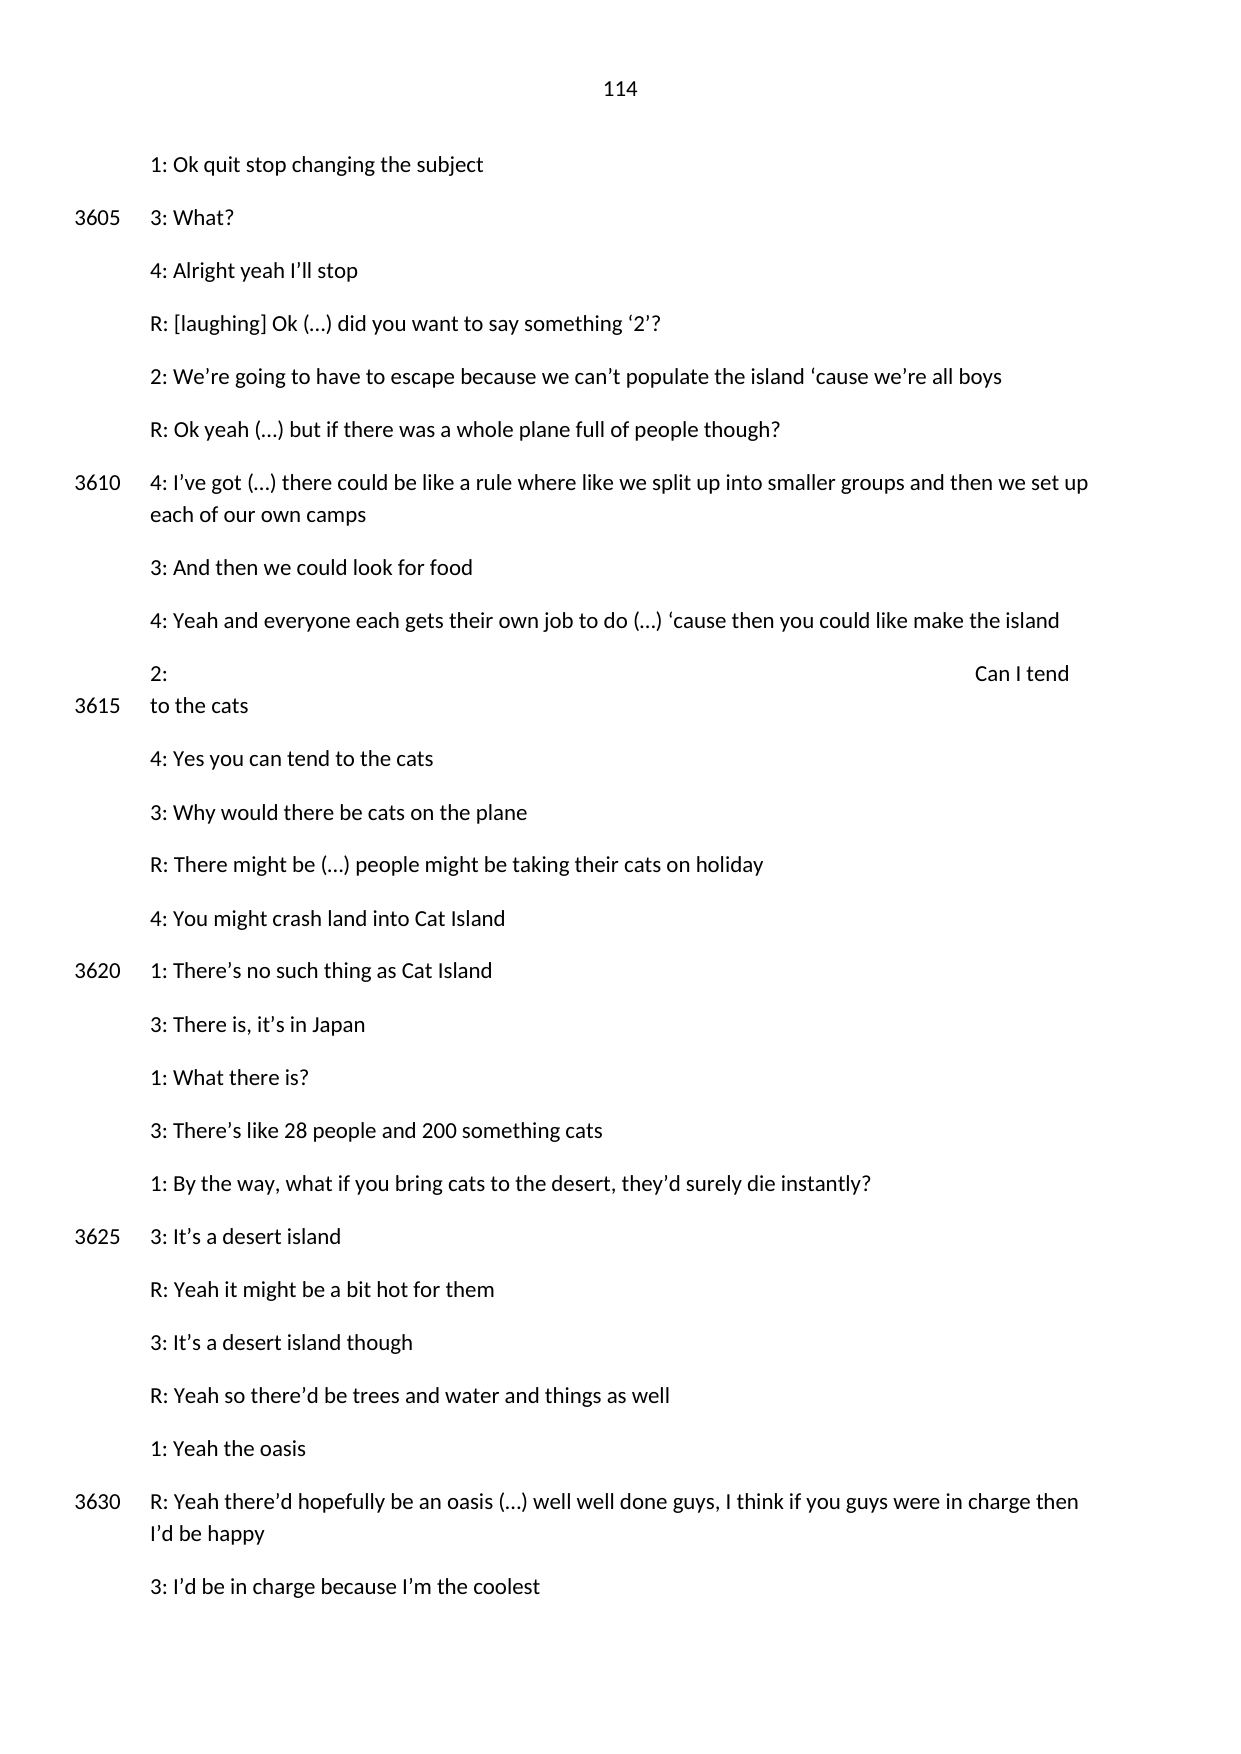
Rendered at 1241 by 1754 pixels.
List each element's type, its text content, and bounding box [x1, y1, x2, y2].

text 3: I’d be in charge because I’m the coolest [150, 1572, 1090, 1600]
text R: Yeah there’d hopefully be an oasis (…) well well done guys, I think if you guys were in charge then I’d be happy [150, 1487, 1090, 1547]
text 1: By the way, what if you bring cats to the desert, they’d surely die instantly? [150, 1169, 1090, 1197]
text 4: Yeah and everyone each gets their own job to do (…) ‘cause then you could like make the island [150, 606, 1090, 634]
text R: Yeah so there’d be trees and water and things as well [150, 1381, 1090, 1409]
text 1: Yeah the oasis [150, 1434, 1090, 1462]
text 4: Alright yeah I’ll stop [150, 256, 1090, 284]
text 4: Yes you can tend to the cats [150, 744, 1090, 773]
text 3: What? [150, 203, 1090, 231]
text 3: It’s a desert island though [150, 1328, 1090, 1356]
text 3: There is, it’s in Japan [150, 1010, 1090, 1038]
text 4: I’ve got (…) there could be like a rule where like we split up into smaller groups and then we set up each of our own camps [150, 468, 1090, 528]
text R: There might be (…) people might be taking their cats on holiday [150, 851, 1090, 879]
text 3: And then we could look for food [150, 553, 1090, 581]
text R: Yeah it might be a bit hot for them [150, 1275, 1090, 1303]
text 1: Ok quit stop changing the subject [150, 150, 1090, 178]
text 2: We’re going to have to escape because we can’t populate the island ‘cause we’re all boys [150, 362, 1090, 390]
text 1: There’s no such thing as Cat Island [150, 957, 1090, 985]
text 4: You might crash land into Cat Island [150, 904, 1090, 932]
text 1: What there is? [150, 1063, 1090, 1091]
text 2: Can I tend to the cats [150, 659, 1090, 719]
text R: Ok yeah (…) but if there was a whole plane full of people though? [150, 415, 1090, 443]
text 3: There’s like 28 people and 200 something cats [150, 1116, 1090, 1144]
text R: [laughing] Ok (…) did you want to say something ‘2’? [150, 309, 1090, 337]
text 3: It’s a desert island [150, 1222, 1090, 1250]
text 3: Why would there be cats on the plane [150, 798, 1090, 826]
